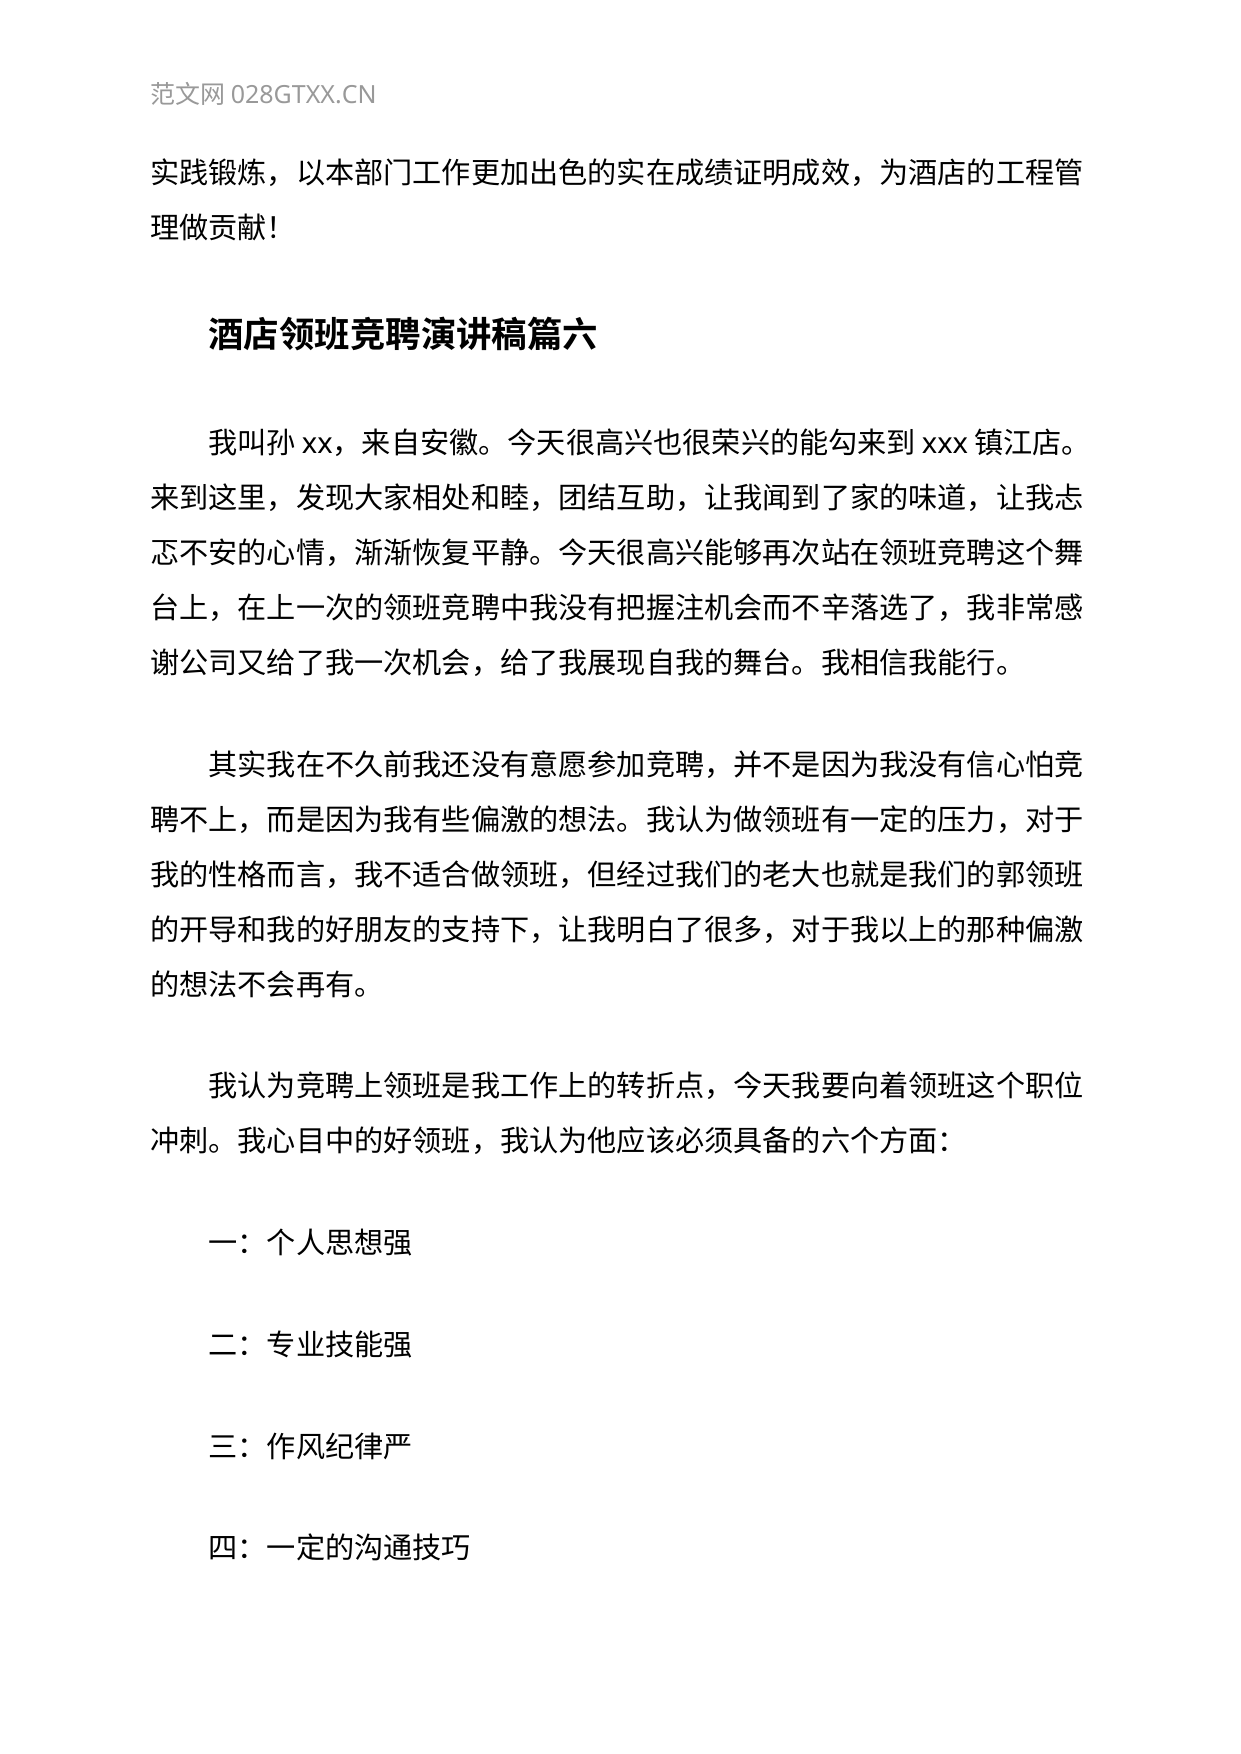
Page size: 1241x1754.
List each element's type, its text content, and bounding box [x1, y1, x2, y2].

text 一：个人思想强 [150, 1219, 1090, 1262]
text 酒店领班竞聘演讲稿篇六 [150, 307, 1090, 358]
text 三：作风纪律严 [150, 1423, 1090, 1465]
text 二：专业技能强 [150, 1321, 1090, 1364]
text 我认为竞聘上领班是我工作上的转折点，今天我要向着领班这个职位冲刺。我心目中的好领班，我认为他应该必须具备的六个方面： [150, 1063, 1090, 1160]
text 我叫孙xx，来自安徽。今天很高兴也很荣兴的能勾来到xxx镇江店。来到这里，发现大家相处和睦，团结互助，让我闻到了家的味道，让我忐忑不安的心情，渐渐恢复平静。今天很高兴能够再次站在领班竞聘这个舞台上，在上一次的领班竞聘中我没有把握注机会而不辛落选了，我非常感谢公司又给了我一次机会，给了我展现自我的舞台。我相信我能行。 [150, 420, 1090, 682]
text 其实我在不久前我还没有意愿参加竞聘，并不是因为我没有信心怕竞聘不上，而是因为我有些偏激的想法。我认为做领班有一定的压力，对于我的性格而言，我不适合做领班，但经过我们的老大也就是我们的郭领班的开导和我的好朋友的支持下，让我明白了很多，对于我以上的那种偏激的想法不会再有。 [150, 742, 1090, 1003]
text 四：一定的沟通技巧 [150, 1525, 1090, 1567]
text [150, 150, 1090, 247]
